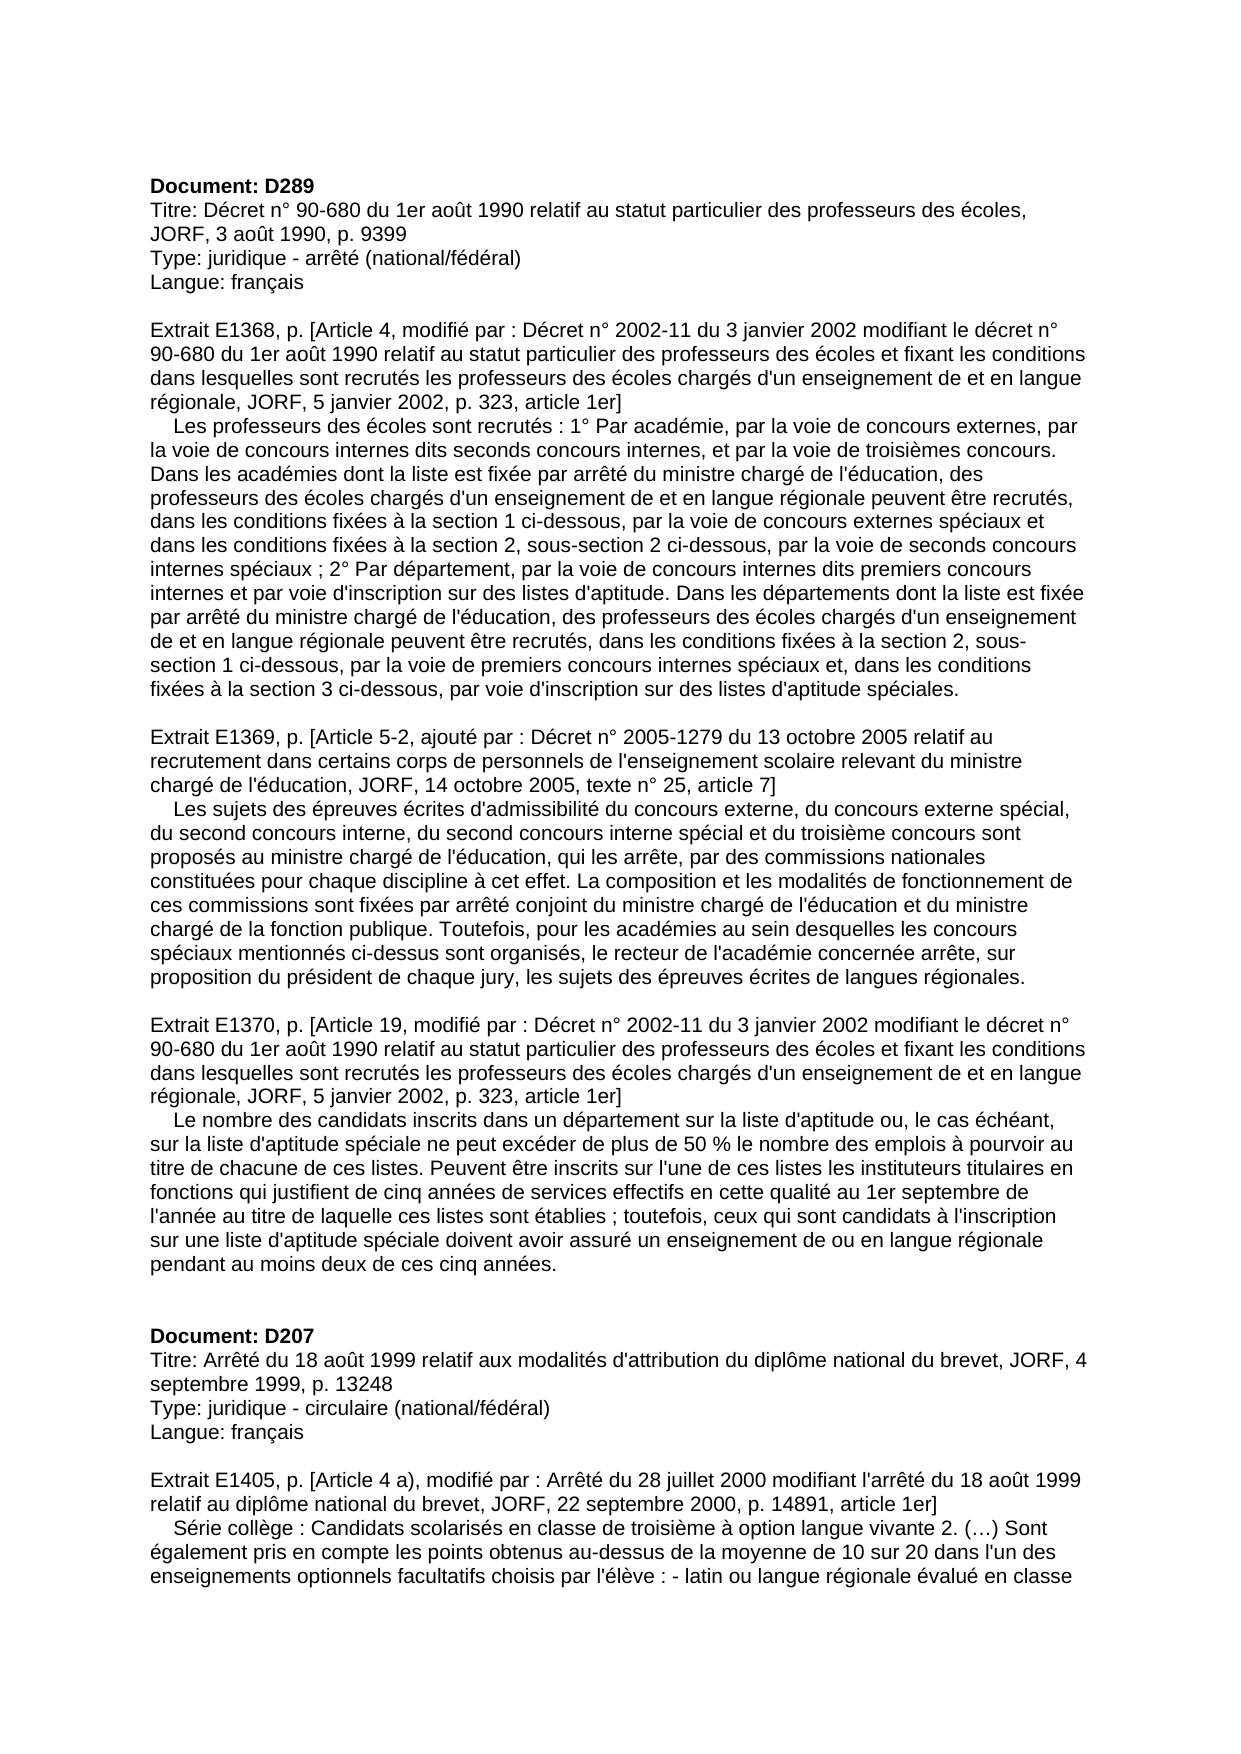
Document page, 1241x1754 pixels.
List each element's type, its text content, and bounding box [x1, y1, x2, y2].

text Extrait E1369, p. [Article 5-2, ajouté par : Décret n° 2005-1279 du 13 octobre 2005 relatif au recrutement dans certains corps de personnels de l'enseignement scolaire relevant du ministre chargé de l'éducation, JORF, 14 octobre 2005, texte n° 25, article 7] [150, 725, 1090, 797]
text Type: juridique - circulaire (national/fédéral) [150, 1396, 1090, 1420]
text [150, 1516, 1090, 1587]
text Document: D207 [150, 1324, 1090, 1348]
text Extrait E1368, p. [Article 4, modifié par : Décret n° 2002-11 du 3 janvier 2002 modifiant le décret n° 90-680 du 1er août 1990 relatif au statut particulier des professeurs des écoles et fixant les conditions dans lesquelles sont recrutés les professeurs des écoles chargés d'un enseignement de et en langue régionale, JORF, 5 janvier 2002, p. 323, article 1er] [150, 318, 1090, 413]
text Langue: français [150, 1420, 1090, 1444]
text Titre: Décret n° 90-680 du 1er août 1990 relatif au statut particulier des professeurs des écoles, JORF, 3 août 1990, p. 9399 [150, 198, 1090, 246]
text Document: D289 [150, 174, 1090, 198]
text Titre: Arrêté du 18 août 1999 relatif aux modalités d'attribution du diplôme national du brevet, JORF, 4 septembre 1999, p. 13248 [150, 1348, 1090, 1396]
text Langue: français [150, 270, 1090, 294]
text Les professeurs des écoles sont recrutés : 1° Par académie, par la voie de concours externes, par la voie de concours internes dits seconds concours internes, et par la voie de troisièmes concours. Dans les académies dont la liste est fixée par arrêté du ministre chargé de l'éducation, des professeurs des écoles chargés d'un enseignement de et en langue régionale peuvent être recrutés, dans les conditions fixées à la section 1 ci-dessous, par la voie de concours externes spéciaux et dans les conditions fixées à la section 2, sous-section 2 ci-dessous, par la voie de seconds concours internes spéciaux ; 2° Par département, par la voie de concours internes dits premiers concours internes et par voie d'inscription sur des listes d'aptitude. Dans les départements dont la liste est fixée par arrêté du ministre chargé de l'éducation, des professeurs des écoles chargés d'un enseignement de et en langue régionale peuvent être recrutés, dans les conditions fixées à la section 2, sous-section 1 ci-dessous, par la voie de premiers concours internes spéciaux et, dans les conditions fixées à la section 3 ci-dessous, par voie d'inscription sur des listes d'aptitude spéciales. [150, 413, 1090, 701]
text Extrait E1370, p. [Article 19, modifié par : Décret n° 2002-11 du 3 janvier 2002 modifiant le décret n° 90-680 du 1er août 1990 relatif au statut particulier des professeurs des écoles et fixant les conditions dans lesquelles sont recrutés les professeurs des écoles chargés d'un enseignement de et en langue régionale, JORF, 5 janvier 2002, p. 323, article 1er] [150, 1012, 1090, 1108]
text Type: juridique - arrêté (national/fédéral) [150, 246, 1090, 270]
text Le nombre des candidats inscrits dans un département sur la liste d'aptitude ou, le cas échéant, sur la liste d'aptitude spéciale ne peut excéder de plus de 50 % le nombre des emplois à pourvoir au titre de chacune de ces listes. Peuvent être inscrits sur l'une de ces listes les instituteurs titulaires en fonctions qui justifient de cinq années de services effectifs en cette qualité au 1er septembre de l'année au titre de laquelle ces listes sont établies ; toutefois, ceux qui sont candidats à l'inscription sur une liste d'aptitude spéciale doivent avoir assuré un enseignement de ou en langue régionale pendant au moins deux de ces cinq années. [150, 1108, 1090, 1276]
text Extrait E1405, p. [Article 4 a), modifié par : Arrêté du 28 juillet 2000 modifiant l'arrêté du 18 août 1999 relatif au diplôme national du brevet, JORF, 22 septembre 2000, p. 14891, article 1er] [150, 1468, 1090, 1516]
text Les sujets des épreuves écrites d'admissibilité du concours externe, du concours externe spécial, du second concours interne, du second concours interne spécial et du troisième concours sont proposés au ministre chargé de l'éducation, qui les arrête, par des commissions nationales constituées pour chaque discipline à cet effet. La composition et les modalités de fonctionnement de ces commissions sont fixées par arrêté conjoint du ministre chargé de l'éducation et du ministre chargé de la fonction publique. Toutefois, pour les académies au sein desquelles les concours spéciaux mentionnés ci-dessus sont organisés, le recteur de l'académie concernée arrête, sur proposition du président de chaque jury, les sujets des épreuves écrites de langues régionales. [150, 797, 1090, 988]
